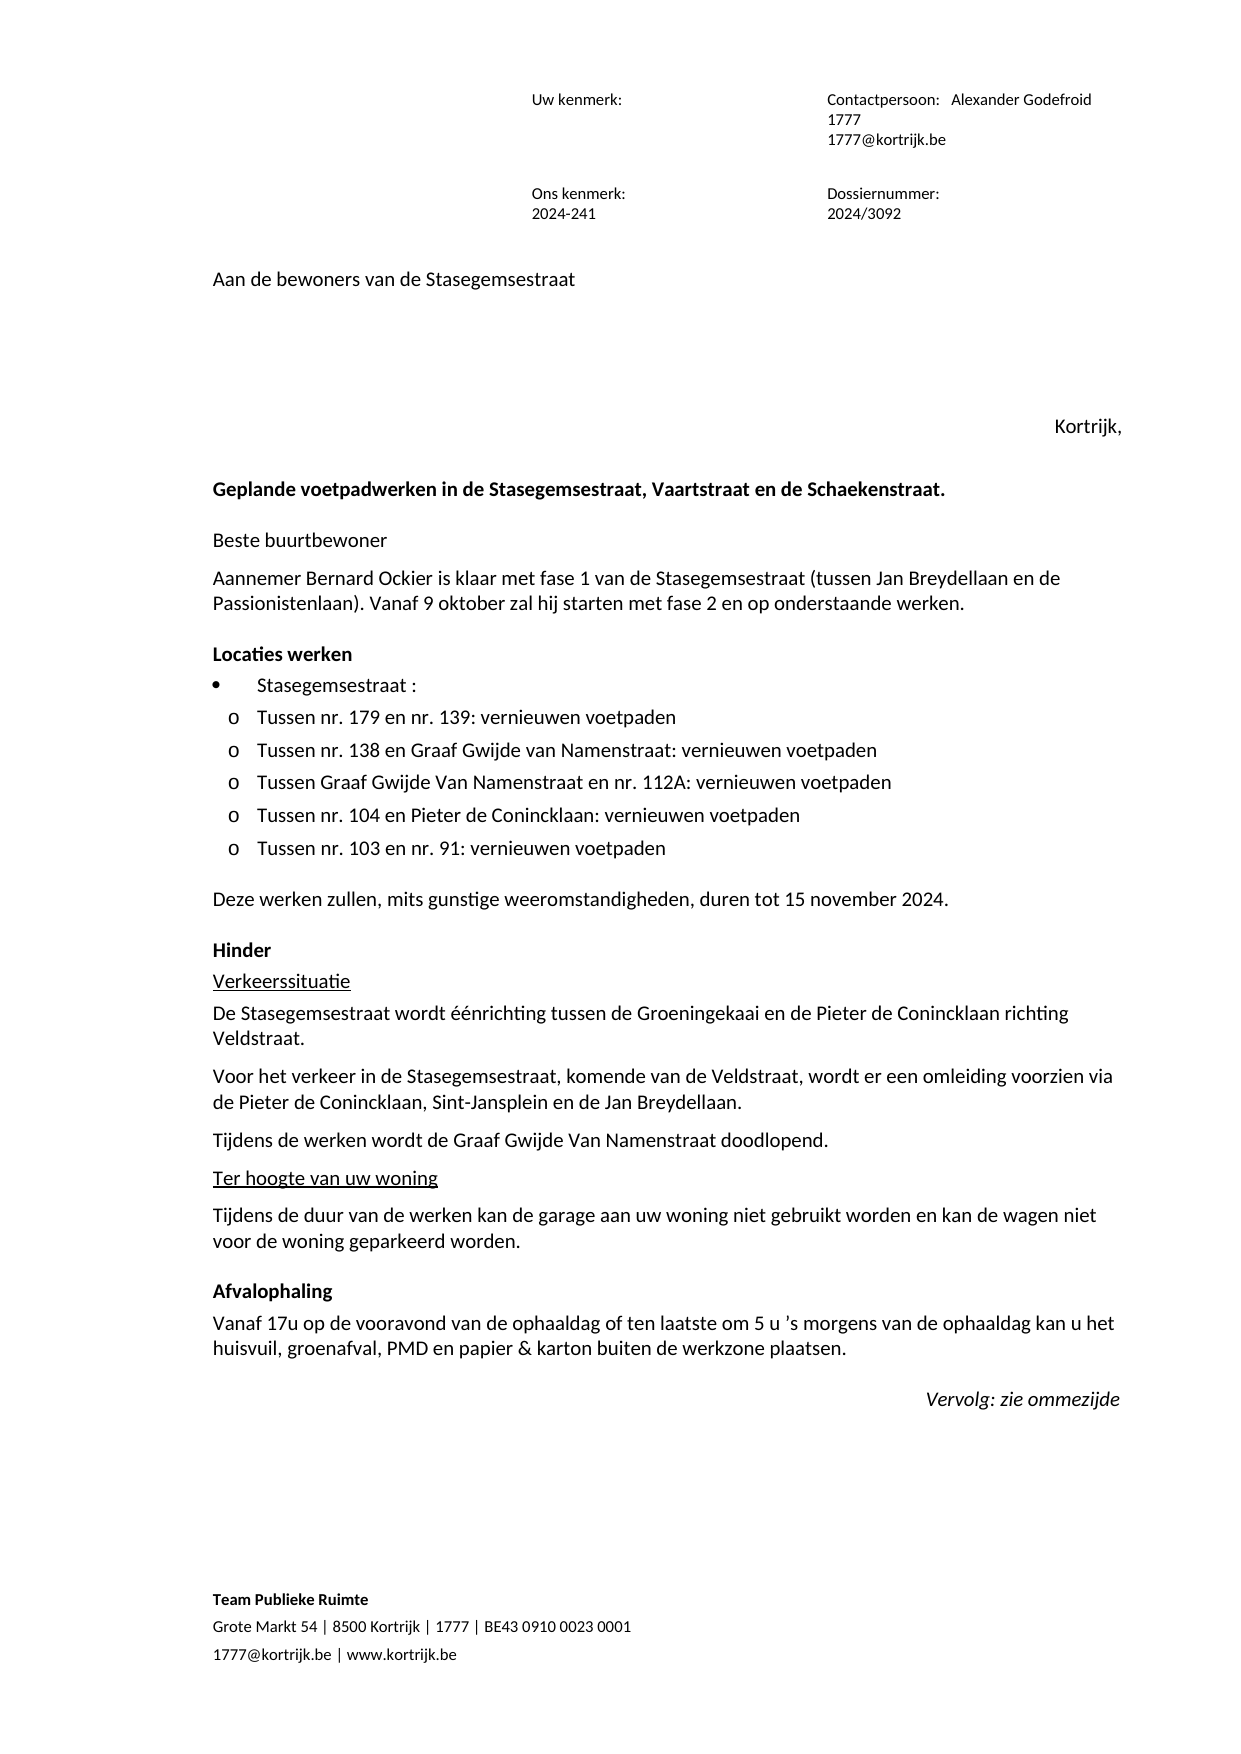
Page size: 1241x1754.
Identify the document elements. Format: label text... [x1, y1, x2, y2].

text Voor het verkeer in de Stasegemsestraat, komende van de Veldstraat, wordt er een omleiding voorzien via de Pieter de Conincklaan, Sint-Jansplein en de Jan Breydellaan. [213, 1063, 1122, 1114]
list Tussen nr. 103 en nr. 91: vernieuwen voetpaden [227, 835, 1122, 861]
text Vanaf 17u op de vooravond van de ophaaldag of ten laatste om 5 u ’s morgens van de ophaaldag kan u het huisvuil, groenafval, PMD en papier & karton buiten de werkzone plaatsen. [213, 1310, 1122, 1361]
text Afvalophaling [213, 1278, 1122, 1304]
text Locaties werken [213, 641, 1122, 666]
text Ter hoogte van uw woning [213, 1165, 1122, 1190]
text Geplande voetpadwerken in de Stasegemsestraat, Vaartstraat en de Schaekenstraat. [213, 477, 1122, 502]
text Vervolg: zie ommezijde [213, 1386, 1122, 1411]
text Verkeerssituatie [213, 968, 1122, 994]
list Stasegemsestraat : [212, 672, 1122, 698]
text Hinder [213, 937, 1122, 962]
list Tussen nr. 138 en Graaf Gwijde van Namenstraat: vernieuwen voetpaden [227, 737, 1122, 763]
text Deze werken zullen, mits gunstige weeromstandigheden, duren tot 15 november 2024. [213, 886, 1122, 912]
text Tijdens de werken wordt de Graaf Gwijde Van Namenstraat doodlopend. [213, 1127, 1122, 1152]
text Aan de bewoners van de Stasegemsestraat [213, 266, 744, 291]
text Tijdens de duur van de werken kan de garage aan uw woning niet gebruikt worden en kan de wagen niet voor de woning geparkeerd worden. [213, 1203, 1122, 1253]
list Tussen Graaf Gwijde Van Namenstraat en nr. 112A: vernieuwen voetpaden [227, 769, 1122, 796]
text 2024-241 [532, 203, 768, 224]
text De Stasegemsestraat wordt éénrichting tussen de Groeningekaai en de Pieter de Conincklaan richting Veldstraat. [213, 1000, 1122, 1051]
text Uw kenmerk: [532, 89, 768, 109]
list Tussen nr. 104 en Pieter de Conincklaan: vernieuwen voetpaden [227, 802, 1122, 829]
text Ons kenmerk: [532, 183, 768, 203]
text Aannemer Bernard Ockier is klaar met fase 1 van de Stasegemsestraat (tussen Jan Breydellaan en de Passionistenlaan). Vanaf 9 oktober zal hij starten met fase 2 en op onderstaande werken. [213, 565, 1122, 616]
text Contactpersoon: Alexander Godefroid [827, 89, 1122, 109]
text Beste buurtbewoner [213, 527, 1122, 552]
text Kortrijk, [213, 116, 1122, 439]
list Tussen nr. 179 en nr. 139: vernieuwen voetpaden [227, 704, 1122, 731]
text 1777 [827, 109, 1122, 129]
text Dossiernummer: 2024/3092 [827, 183, 1122, 224]
text 1777@kortrijk.be [827, 129, 1122, 150]
